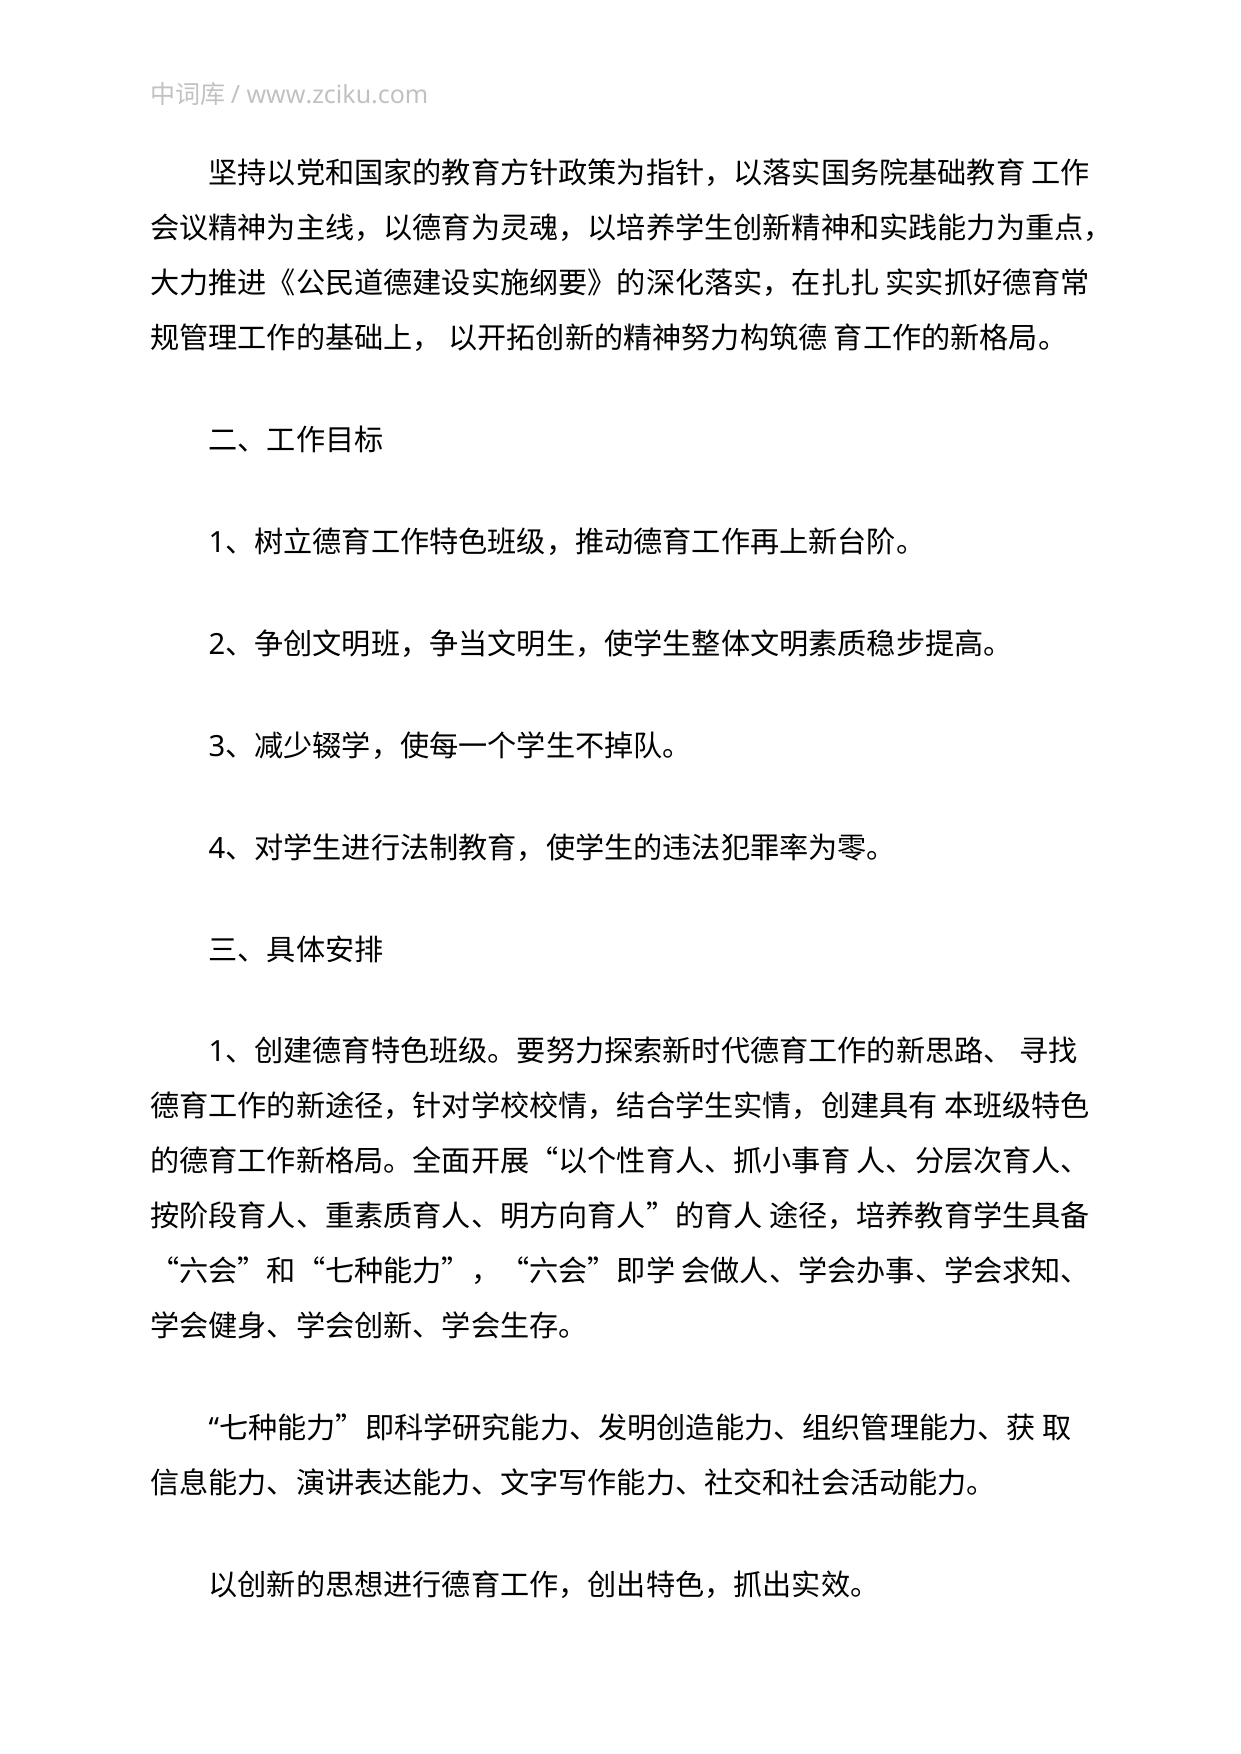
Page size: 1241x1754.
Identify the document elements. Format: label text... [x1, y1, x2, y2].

text “七种能力”即科学研究能力、发明创造能力、组织管理能力、获 取信息能力、演讲表达能力、文字写作能力、社交和社会活动能力。 [150, 1404, 1090, 1502]
text 坚持以党和国家的教育方针政策为指针，以落实国务院基础教育 工作会议精神为主线，以德育为灵魂，以培养学生创新精神和实践能力为重点，大力推进《公民道德建设实施纲要》的深化落实，在扎扎 实实抓好德育常规管理工作的基础上， 以开拓创新的精神努力构筑德 育工作的新格局。 [150, 150, 1090, 357]
text 三、具体安排 [150, 926, 1090, 968]
text 以创新的思想进行德育工作，创出特色，抓出实效。 [150, 1561, 1090, 1603]
text 二、工作目标 [150, 416, 1090, 459]
text 2、争创文明班，争当文明生，使学生整体文明素质稳步提高。 [150, 620, 1090, 663]
text 1、创建德育特色班级。要努力探索新时代德育工作的新思路、 寻找德育工作的新途径，针对学校校情，结合学生实情，创建具有 本班级特色的德育工作新格局。全面开展“以个性育人、抓小事育 人、分层次育人、按阶段育人、重素质育人、明方向育人”的育人 途径，培养教育学生具备“六会”和“七种能力”，“六会”即学 会做人、学会办事、学会求知、学会健身、学会创新、学会生存。 [150, 1028, 1090, 1345]
text 3、减少辍学，使每一个学生不掉队。 [150, 722, 1090, 764]
text 4、对学生进行法制教育，使学生的违法犯罪率为零。 [150, 824, 1090, 867]
text 1、树立德育工作特色班级，推动德育工作再上新台阶。 [150, 518, 1090, 561]
